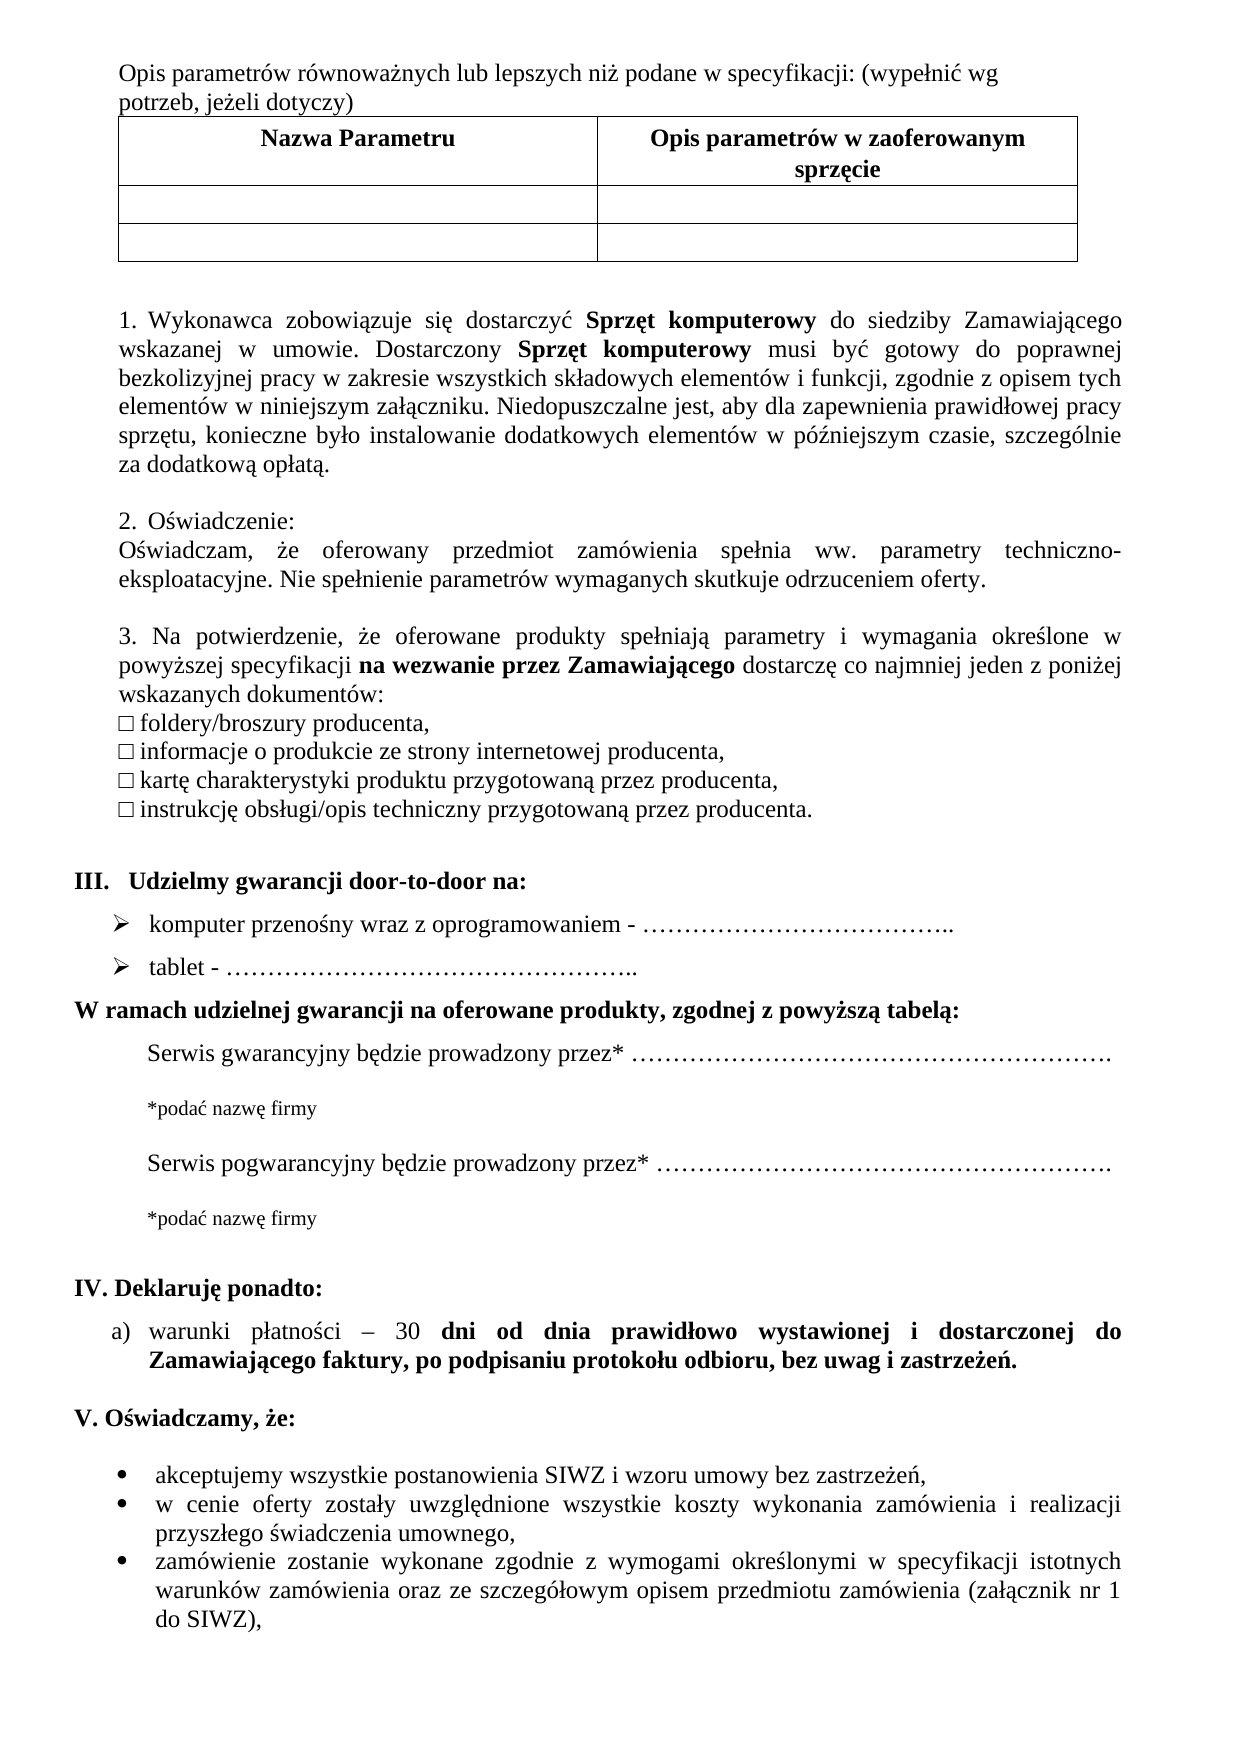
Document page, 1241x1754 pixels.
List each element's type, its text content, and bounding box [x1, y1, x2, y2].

list zamówienie zostanie wykonane zgodnie z wymogami określonymi w specyfikacji istotnych warunków zamówienia oraz ze szczegółowym opisem przedmiotu zamówienia (załącznik nr 1 do SIWZ), [118, 1546, 1122, 1633]
list Serwis gwarancyjny będzie prowadzony przez* …………………………………………………. [147, 1038, 1122, 1067]
table_cell [598, 186, 1077, 223]
table_cell [119, 186, 597, 223]
text III. Udzielmy gwarancji door-to-door na: [74, 866, 1122, 894]
list tablet - ………………………………………….. [111, 952, 1122, 981]
list warunki płatności – 30 dni od dnia prawidłowo wystawionej i dostarczonej do Zamawiającego faktury, po podpisaniu protokołu odbioru, bez uwag i zastrzeżeń. [111, 1316, 1122, 1374]
text V. Oświadczamy, że: [74, 1403, 1122, 1431]
table_header Nazwa Parametru [119, 117, 597, 185]
text Oświadczam, że oferowany przedmiot zamówienia spełnia ww. parametry techniczno-eksploatacyjne. Nie spełnienie parametrów wymaganych skutkuje odrzuceniem oferty. [118, 535, 1122, 593]
list *podać nazwę firmy [147, 1096, 1122, 1120]
list w cenie oferty zostały uwzględnione wszystkie koszty wykonania zamówienia i realizacji przyszłego świadczenia umownego, [118, 1489, 1122, 1546]
table_header Opis parametrów w zaoferowanym sprzęcie [598, 117, 1077, 185]
table_cell [598, 224, 1077, 261]
text □ informacje o produkcie ze strony internetowej producenta, [118, 736, 1122, 765]
text □ instrukcję obsługi/opis techniczny przygotowaną przez producenta. [118, 794, 1122, 823]
list *podać nazwę firmy [147, 1206, 1122, 1230]
text W ramach udzielnej gwarancji na oferowane produkty, zgodnej z powyższą tabelą: [74, 995, 1122, 1024]
list Wykonawca zobowiązuje się dostarczyć Sprzęt komputerowy do siedziby Zamawiającego wskazanej w umowie. Dostarczony Sprzęt komputerowy musi być gotowy do poprawnej bezkolizyjnej pracy w zakresie wszystkich składowych elementów i funkcji, zgodnie z opisem tych elementów w niniejszym załączniku. Niedopuszczalne jest, aby dla zapewnienia prawidłowej pracy sprzętu, konieczne było instalowanie dodatkowych elementów w późniejszym czasie, szczególnie za dodatkową opłatą. [118, 305, 1122, 478]
table_cell [119, 224, 597, 261]
list Serwis pogwarancyjny będzie prowadzony przez* ………………………………………………. [147, 1148, 1122, 1177]
text Opis parametrów równoważnych lub lepszych niż podane w specyfikacji: (wypełnić wg potrzeb, jeżeli dotyczy) [118, 58, 1014, 116]
text □ foldery/broszury producenta, [118, 708, 1122, 736]
list akceptujemy wszystkie postanowienia SIWZ i wzoru umowy bez zastrzeżeń, [118, 1460, 1122, 1489]
text □ kartę charakterystyki produktu przygotowaną przez producenta, [118, 765, 1122, 794]
text IV. Deklaruję ponadto: [74, 1273, 1122, 1302]
list Oświadczenie: [118, 506, 1122, 535]
list komputer przenośny wraz z oprogramowaniem - ……………………………….. [111, 909, 1122, 938]
text 3. Na potwierdzenie, że oferowane produkty spełniają parametry i wymagania określone w powyższej specyfikacji na wezwanie przez Zamawiającego dostarczę co najmniej jeden z poniżej wskazanych dokumentów: [118, 621, 1122, 708]
